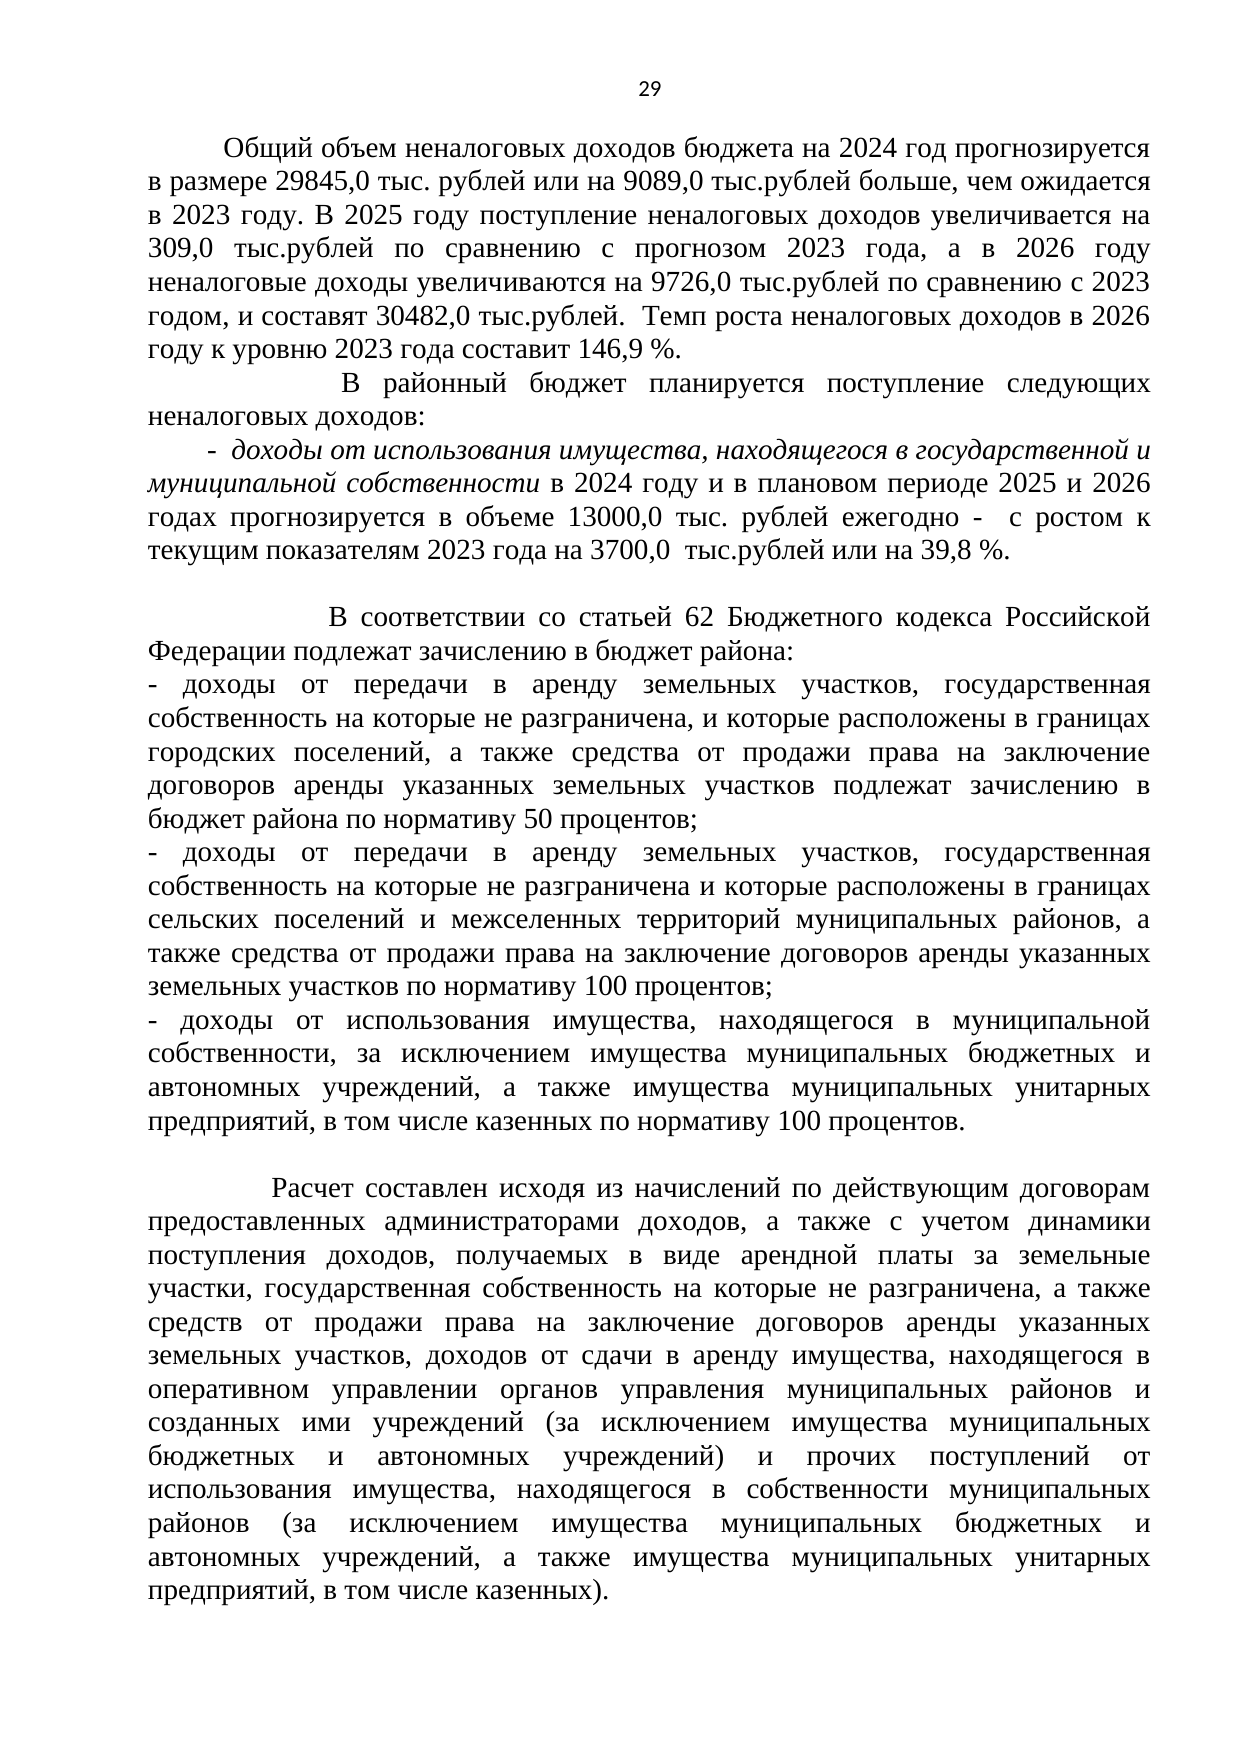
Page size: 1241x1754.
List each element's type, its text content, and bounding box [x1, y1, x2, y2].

text В соответствии со статьей 62 Бюджетного кодекса Российской Федерации подлежат зачислению в бюджет района: [148, 599, 1152, 667]
text - доходы от передачи в аренду земельных участков, государственная собственность на которые не разграничена и которые расположены в границах сельских поселений и межселенных территорий муниципальных районов, а также средства от продажи права на заключение договоров аренды указанных земельных участков по нормативу 100 процентов; [148, 834, 1152, 1002]
text - доходы от использования имущества, находящегося в государственной и муниципальной собственности в 2024 году и в плановом периоде 2025 и 2026 годах прогнозируется в объеме 13000,0 тыс. рублей ежегодно - с ростом к текущим показателям 2023 года на 3700,0 тыс.рублей или на 39,8 %. [148, 432, 1152, 566]
text - доходы от передачи в аренду земельных участков, государственная собственность на которые не разграничена, и которые расположены в границах городских поселений, а также средства от продажи права на заключение договоров аренды указанных земельных участков подлежат зачислению в бюджет района по нормативу 50 процентов; [148, 667, 1152, 834]
text Расчет составлен исходя из начислений по действующим договорам предоставленных администраторами доходов, а также с учетом динамики поступления доходов, получаемых в виде арендной платы за земельные участки, государственная собственность на которые не разграничена, а также средств от продажи права на заключение договоров аренды указанных земельных участков, доходов от сдачи в аренду имущества, находящегося в оперативном управлении органов управления муниципальных районов и созданных ими учреждений (за исключением имущества муниципальных бюджетных и автономных учреждений) и прочих поступлений от использования имущества, находящегося в собственности муниципальных районов (за исключением имущества муниципальных бюджетных и автономных учреждений, а также имущества муниципальных унитарных предприятий, в том числе казенных). [148, 1170, 1152, 1606]
text - доходы от использования имущества, находящегося в муниципальной собственности, за исключением имущества муниципальных бюджетных и автономных учреждений, а также имущества муниципальных унитарных предприятий, в том числе казенных по нормативу 100 процентов. [148, 1002, 1152, 1136]
text Общий объем неналоговых доходов бюджета на 2024 год прогнозируется в размере 29845,0 тыс. рублей или на 9089,0 тыс.рублей больше, чем ожидается в 2023 году. В 2025 году поступление неналоговых доходов увеличивается на 309,0 тыс.рублей по сравнению с прогнозом 2023 года, а в 2026 году неналоговые доходы увеличиваются на 9726,0 тыс.рублей по сравнению с 2023 годом, и составят 30482,0 тыс.рублей. Темп роста неналоговых доходов в 2026 году к уровню 2023 года составит 146,9 %. [148, 130, 1152, 365]
text В районный бюджет планируется поступление следующих неналоговых доходов: [148, 365, 1152, 432]
